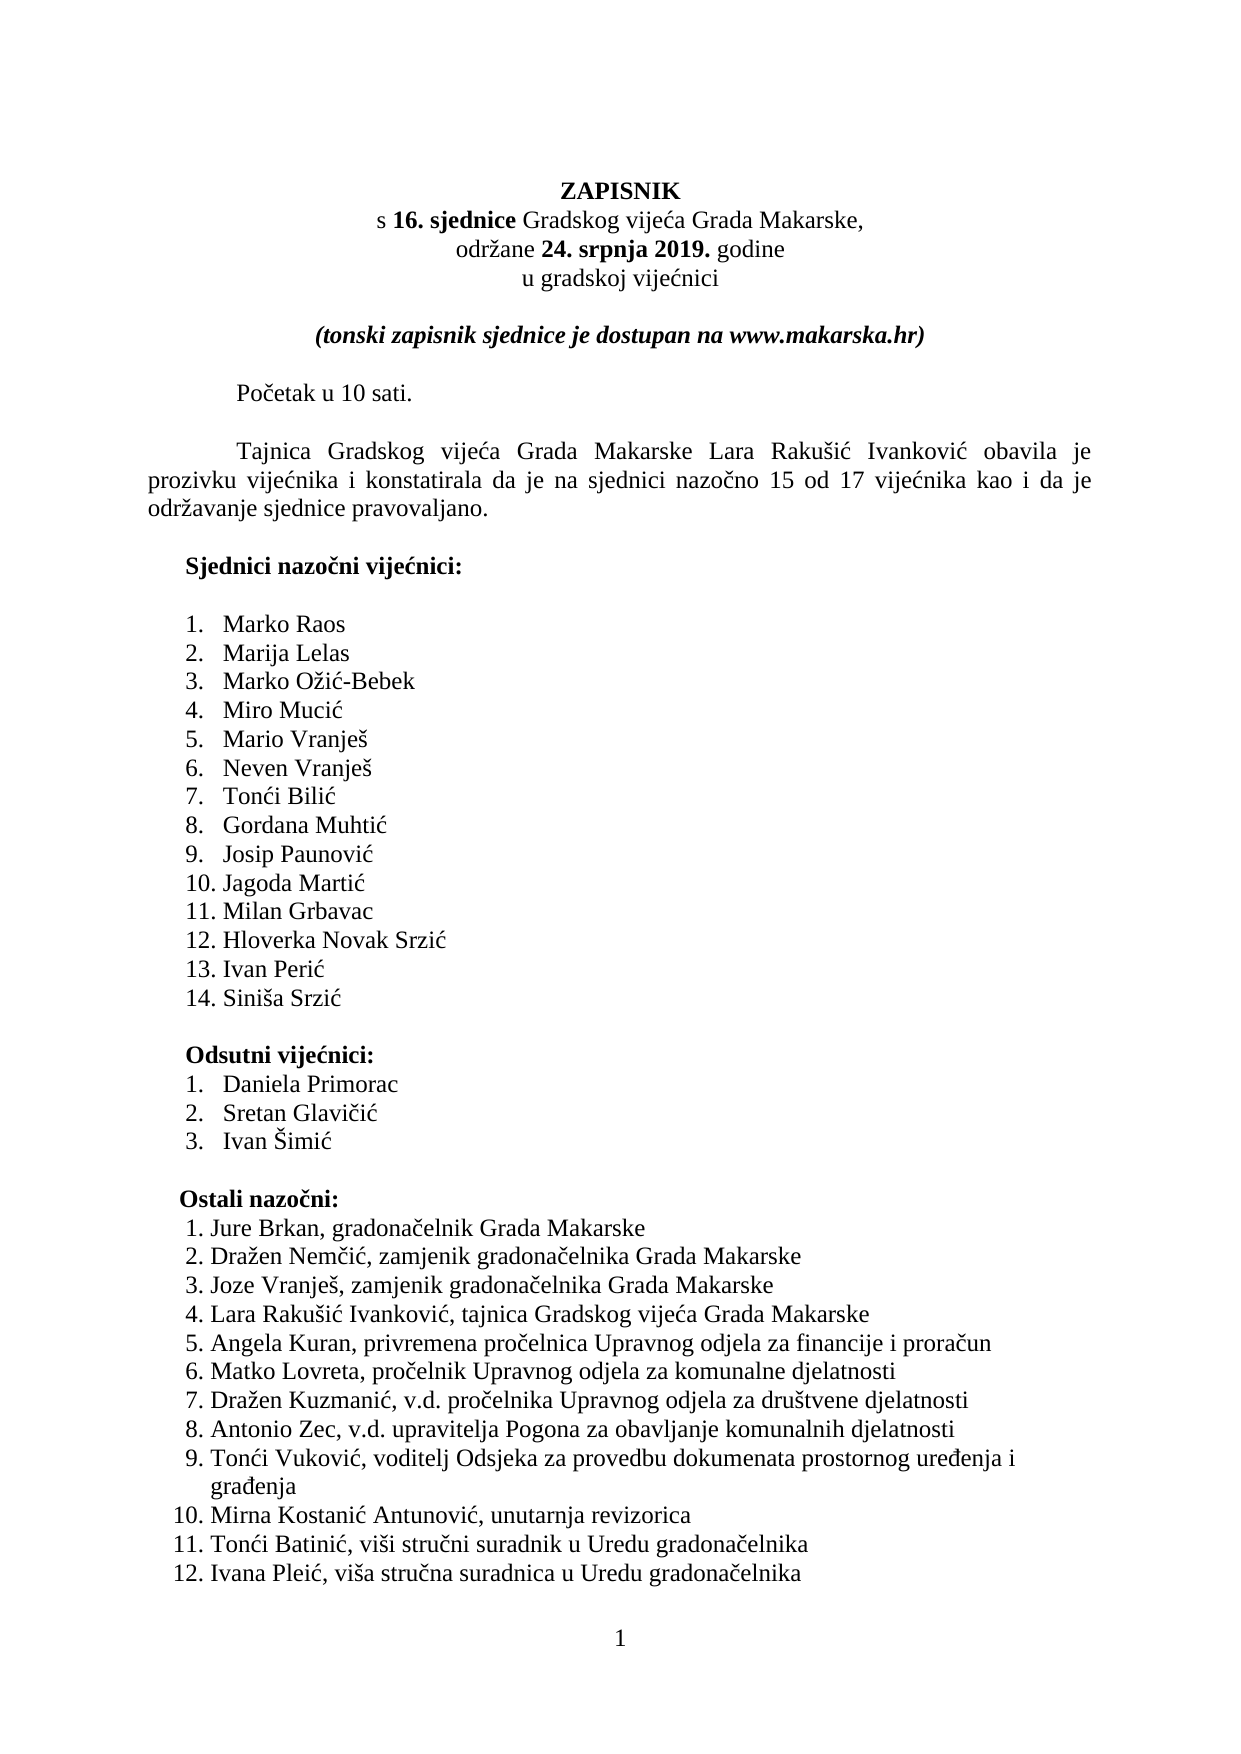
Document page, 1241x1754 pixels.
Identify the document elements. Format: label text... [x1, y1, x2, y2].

list Marko Raos [185, 609, 1093, 638]
text građenja [148, 1471, 1093, 1500]
text Ostali nazočni: [148, 1184, 1093, 1213]
list Sretan Glavičić [185, 1098, 1093, 1126]
text 1. Jure Brkan, gradonačelnik Grada Makarske [148, 1213, 1093, 1241]
list Ivan Perić [185, 954, 1093, 983]
text 12. Ivana Pleić, viša stručna suradnica u Uredu gradonačelnika [148, 1558, 1093, 1586]
text ZAPISNIK [148, 176, 1093, 205]
text 4. Lara Rakušić Ivanković, tajnica Gradskog vijeća Grada Makarske [148, 1299, 1093, 1328]
text 11. Tonći Batinić, viši stručni suradnik u Uredu gradonačelnika [148, 1529, 1093, 1558]
list Daniela Primorac [185, 1069, 1093, 1098]
text u gradskoj vijećnici [148, 263, 1093, 291]
text 10. Mirna Kostanić Antunović, unutarnja revizorica [148, 1500, 1093, 1529]
text Odsutni vijećnici: [185, 1040, 1093, 1069]
list Miro Mucić [185, 695, 1093, 724]
list Ivan Šimić [185, 1126, 1093, 1155]
list Jagoda Martić [185, 868, 1093, 896]
text 2. Dražen Nemčić, zamjenik gradonačelnika Grada Makarske [148, 1241, 1093, 1270]
text 7. Dražen Kuzmanić, v.d. pročelnika Upravnog odjela za društvene djelatnosti [148, 1385, 1093, 1414]
list Siniša Srzić [185, 983, 1093, 1011]
text Sjednici nazočni vijećnici: [148, 551, 1093, 580]
list Gordana Muhtić [185, 810, 1093, 839]
text 8. Antonio Zec, v.d. upravitelja Pogona za obavljanje komunalnih djelatnosti [148, 1414, 1093, 1443]
list Mario Vranješ [185, 724, 1093, 753]
text Tajnica Gradskog vijeća Grada Makarske Lara Rakušić Ivanković obavila je prozivku vijećnika i konstatirala da je na sjednici nazočno 15 od 17 vijećnika kao i da je održavanje sjednice pravovaljano. [148, 436, 1093, 522]
list Hloverka Novak Srzić [185, 925, 1093, 954]
text održane 24. srpnja 2019. godine [148, 234, 1093, 263]
list Marko Ožić-Bebek [185, 666, 1093, 695]
text 5. Angela Kuran, privremena pročelnica Upravnog odjela za financije i proračun [148, 1328, 1093, 1356]
text 3. Joze Vranješ, zamjenik gradonačelnika Grada Makarske [148, 1270, 1093, 1299]
list Josip Paunović [185, 839, 1093, 868]
text s 16. sjednice Gradskog vijeća Grada Makarske, [148, 205, 1093, 234]
text (tonski zapisnik sjednice je dostupan na www.makarska.hr) [148, 320, 1093, 349]
text 6. Matko Lovreta, pročelnik Upravnog odjela za komunalne djelatnosti [148, 1356, 1093, 1385]
list Tonći Bilić [185, 781, 1093, 810]
list Milan Grbavac [185, 896, 1093, 925]
list Neven Vranješ [185, 753, 1093, 781]
text 9. Tonći Vuković, voditelj Odsjeka za provedbu dokumenata prostornog uređenja i [148, 1443, 1093, 1471]
list Marija Lelas [185, 638, 1093, 666]
text Početak u 10 sati. [148, 378, 1093, 407]
